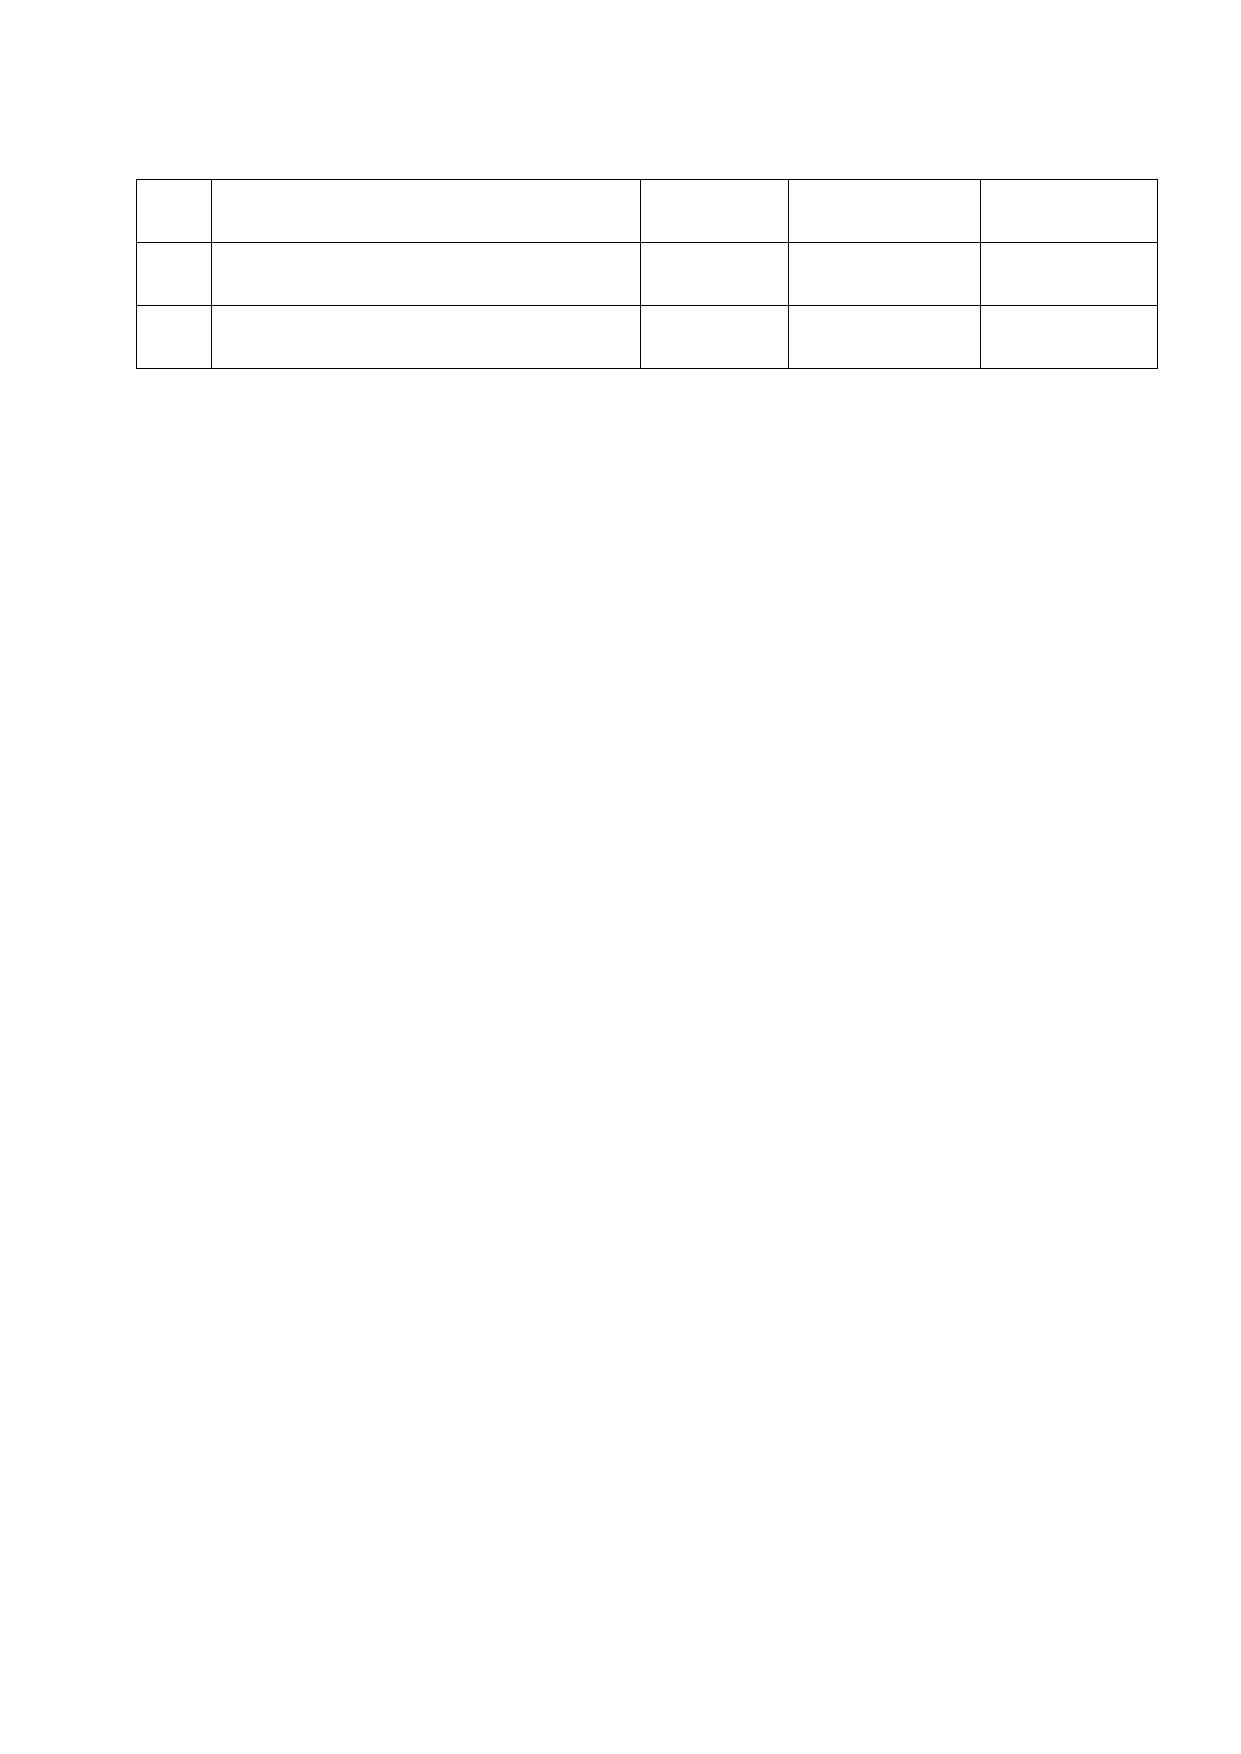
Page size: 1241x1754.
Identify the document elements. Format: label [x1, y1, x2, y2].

table_cell [212, 180, 640, 242]
table_cell [981, 306, 1157, 368]
table_cell [789, 306, 980, 368]
table_cell [641, 306, 788, 368]
table_cell [789, 180, 980, 242]
table_cell [137, 180, 211, 242]
table_cell [789, 243, 980, 305]
table_cell [641, 180, 788, 242]
table_cell [212, 306, 640, 368]
table_cell [137, 243, 211, 305]
table_cell [641, 243, 788, 305]
table_cell [137, 306, 211, 368]
table_cell [981, 180, 1157, 242]
table_cell [212, 243, 640, 305]
table_cell [981, 243, 1157, 305]
